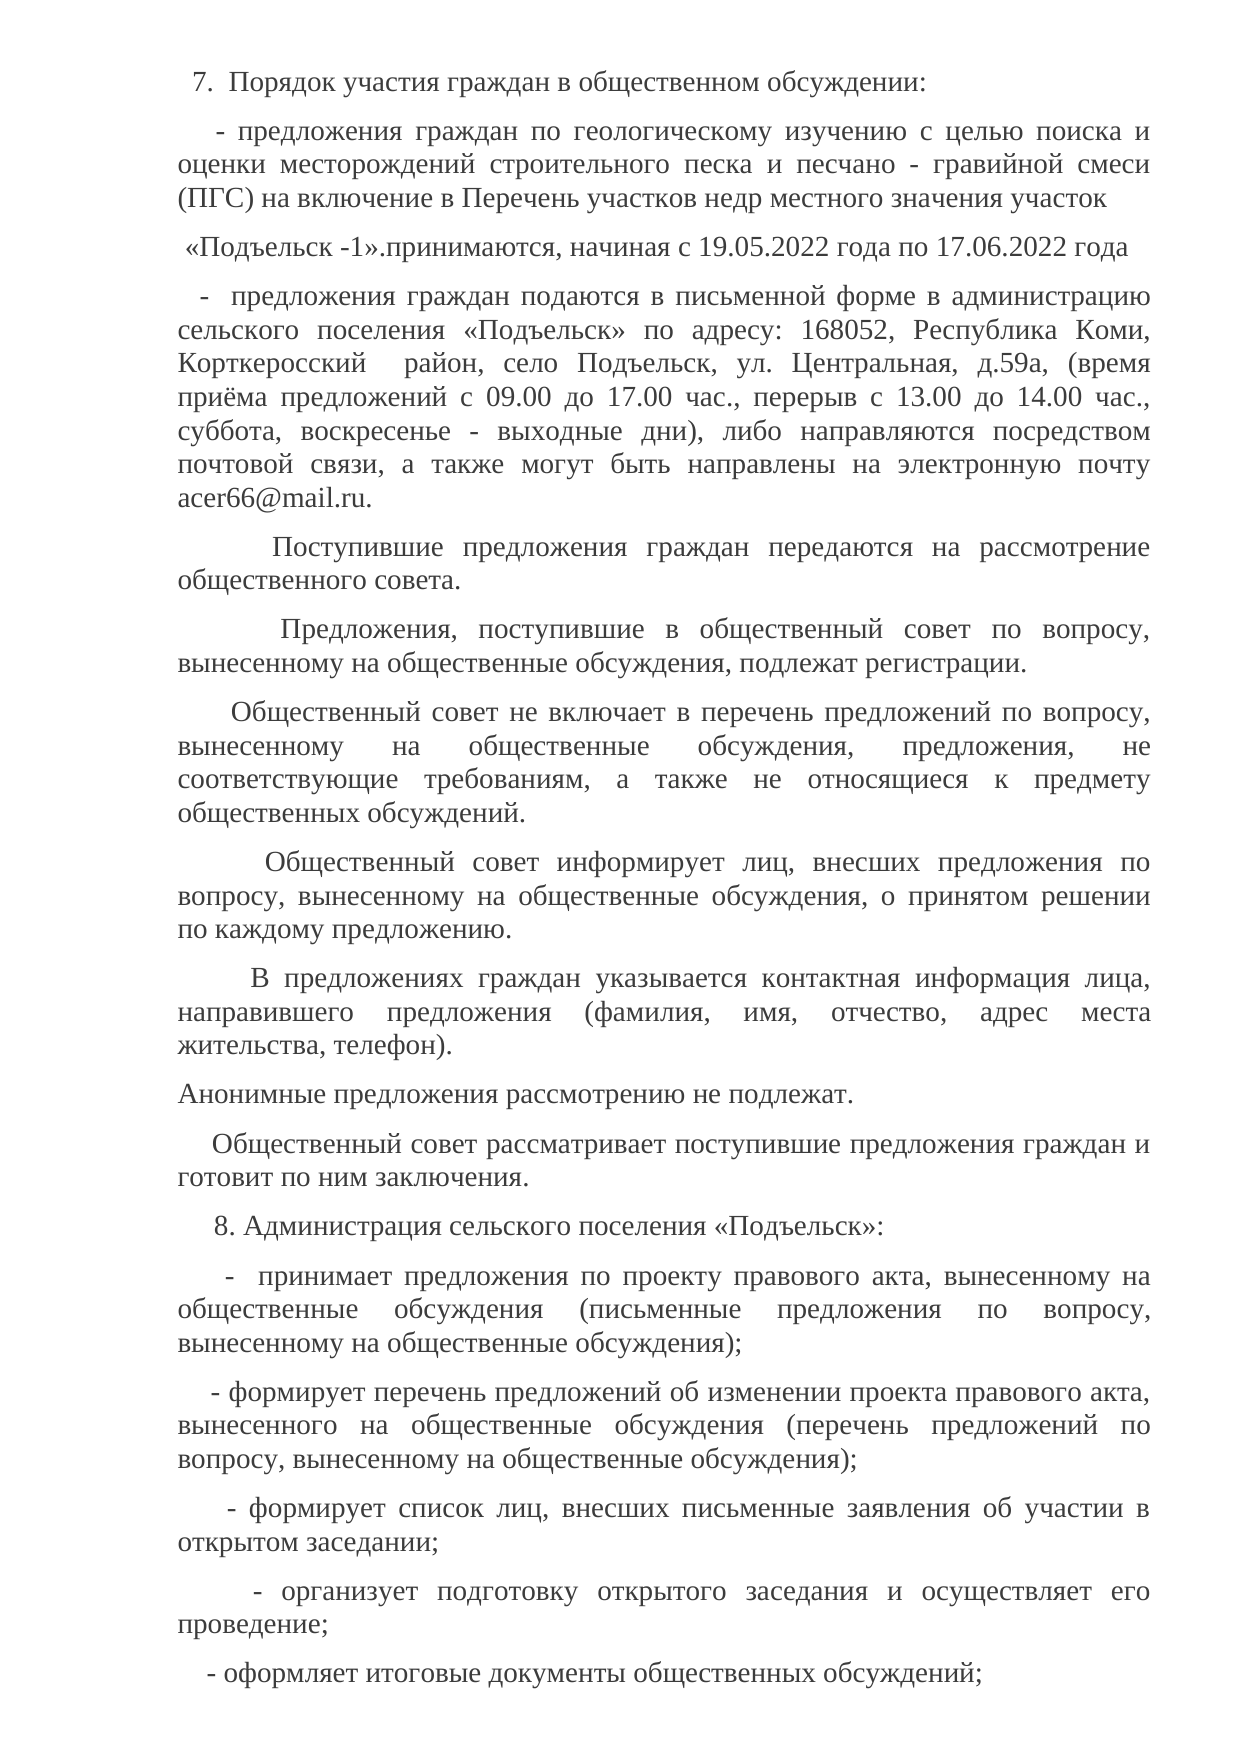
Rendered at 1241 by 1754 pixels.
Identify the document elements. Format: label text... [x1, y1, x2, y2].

text 8. Администрация сельского поселения «Подъельск»: [177, 1208, 1152, 1242]
text «Подъельск -1».принимаются, начиная с 19.05.2022 года по 17.06.2022 года [177, 229, 1152, 263]
text - оформляет итоговые документы общественных обсуждений; [177, 1656, 1152, 1689]
text Общественный совет информирует лиц, внесших предложения по вопросу, вынесенному на общественные обсуждения, о принятом решении по каждому предложению. [177, 844, 1152, 945]
text - формирует список лиц, внесших письменные заявления об участии в открытом заседании; [177, 1490, 1152, 1557]
text Предложения, поступившие в общественный совет по вопросу, вынесенному на общественные обсуждения, подлежат регистрации. [177, 612, 1152, 679]
text - предложения граждан по геологическому изучению с целью поиска и оценки месторождений строительного песка и песчано - гравийной смеси (ПГС) на включение в Перечень участков недр местного значения участок [177, 113, 1152, 214]
text В предложениях граждан указывается контактная информация лица, направившего предложения (фамилия, имя, отчество, адрес места жительства, телефон). [177, 960, 1152, 1061]
text Поступившие предложения граждан передаются на рассмотрение общественного совета. [177, 529, 1152, 596]
text 7. Порядок участия граждан в общественном обсуждении: [177, 64, 1152, 97]
text Общественный совет рассматривает поступившие предложения граждан и готовит по ним заключения. [177, 1126, 1152, 1193]
text - предложения граждан подаются в письменной форме в администрацию сельского поселения «Подъельск» по адресу: 168052, Республика Коми, Корткеросский район, село Подъельск, ул. Центральная, д.59а, (время приёма предложений с 09.00 до 17.00 час., перерыв с 13.00 до 14.00 час., суббота, воскресенье - выходные дни), либо направляются посредством почтовой связи, а также могут быть направлены на электронную почту acer66@mail.ru. [177, 278, 1152, 513]
text - формирует перечень предложений об изменении проекта правового акта, вынесенного на общественные обсуждения (перечень предложений по вопросу, вынесенному на общественные обсуждения); [177, 1374, 1152, 1474]
text - принимает предложения по проекту правового акта, вынесенному на общественные обсуждения (письменные предложения по вопросу, вынесенному на общественные обсуждения); [177, 1258, 1152, 1358]
text Анонимные предложения рассмотрению не подлежат. [177, 1077, 1152, 1110]
text - организует подготовку открытого заседания и осуществляет его проведение; [177, 1573, 1152, 1640]
text Общественный совет не включает в перечень предложений по вопросу, вынесенному на общественные обсуждения, предложения, не соответствующие требованиям, а также не относящиеся к предмету общественных обсуждений. [177, 694, 1152, 828]
